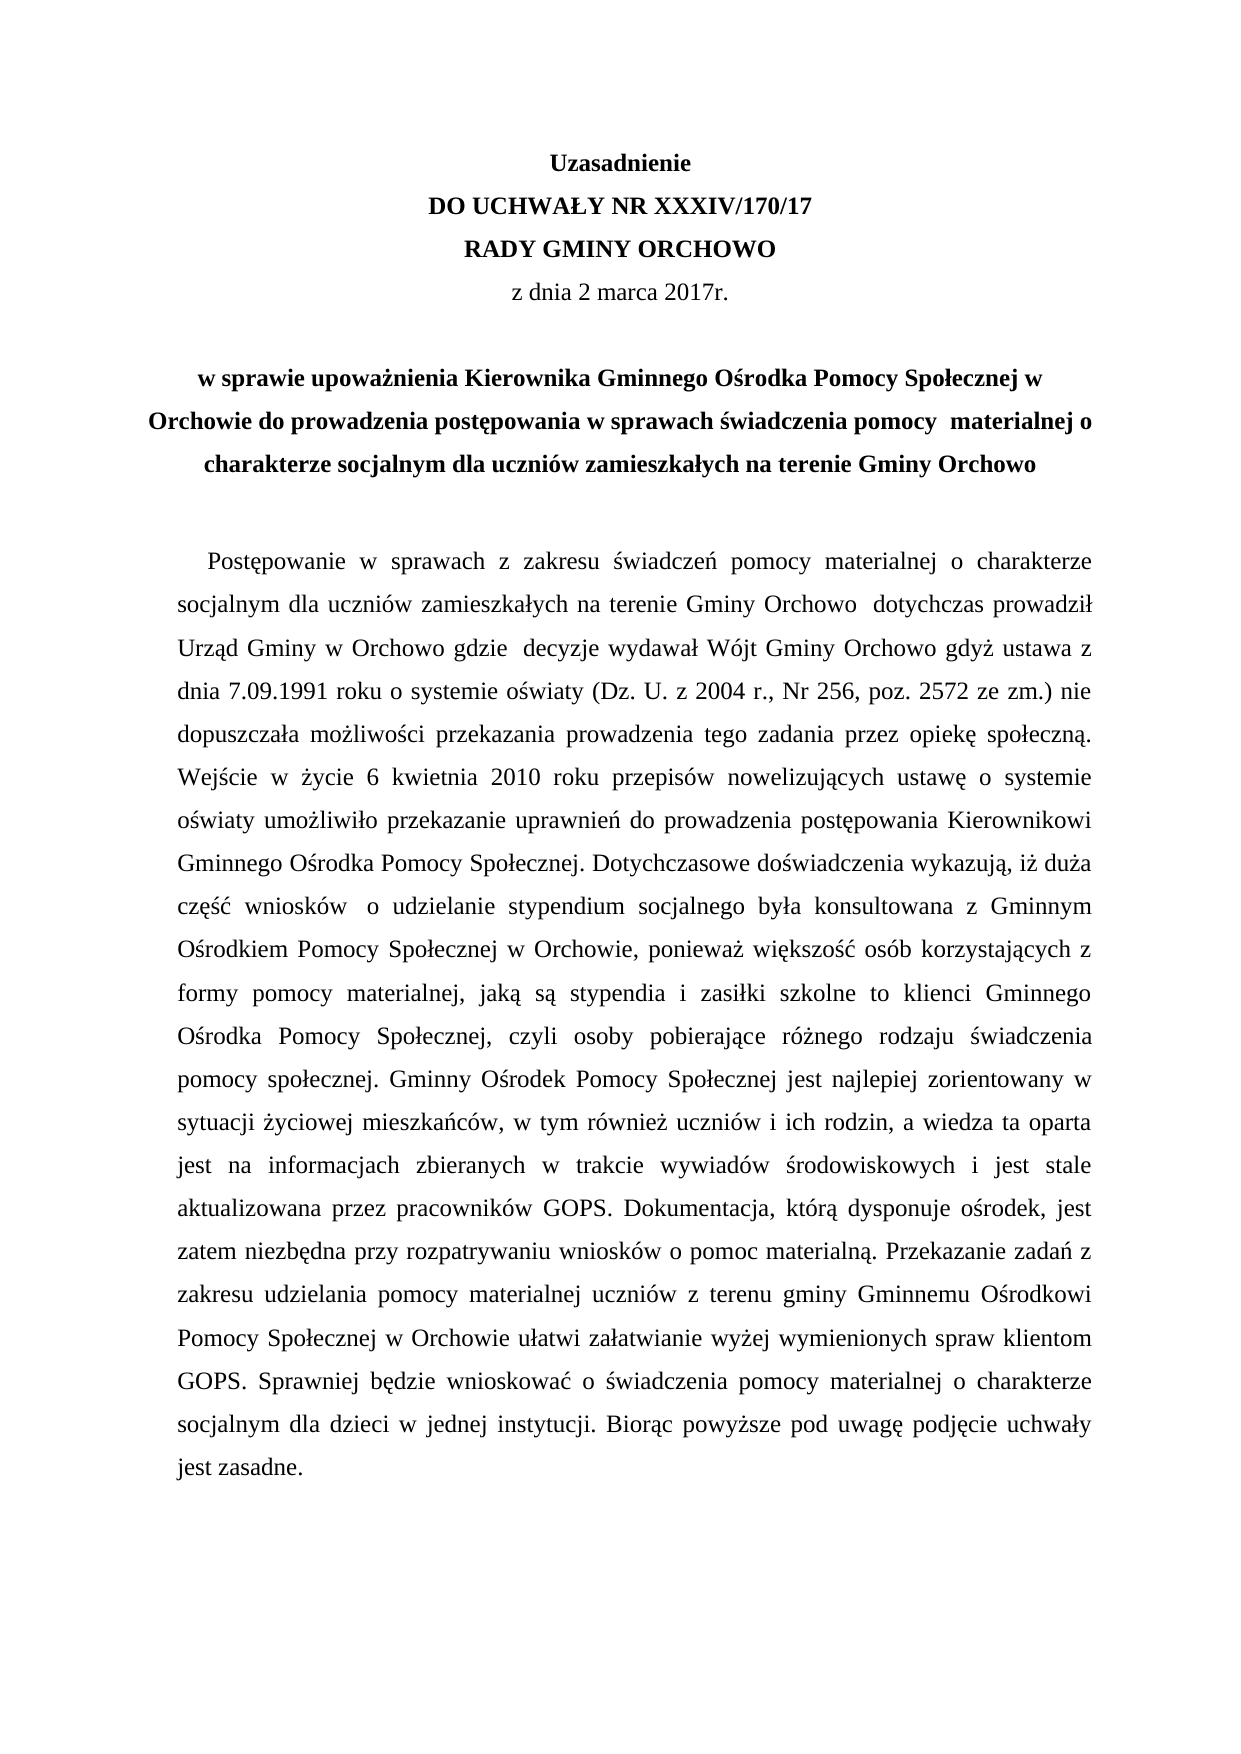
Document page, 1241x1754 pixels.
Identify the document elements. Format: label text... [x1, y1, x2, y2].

text Postępowanie w sprawach z zakresu świadczeń pomocy materialnej o charakterze socjalnym dla uczniów zamieszkałych na terenie Gminy Orchowo dotychczas prowadził Urząd Gminy w Orchowo gdzie decyzje wydawał Wójt Gminy Orchowo gdyż ustawa z dnia 7.09.1991 roku o systemie oświaty (Dz. U. z 2004 r., Nr 256, poz. 2572 ze zm.) nie dopuszczała możliwości przekazania prowadzenia tego zadania przez opiekę społeczną. Wejście w życie 6 kwietnia 2010 roku przepisów nowelizujących ustawę o systemie oświaty umożliwiło przekazanie uprawnień do prowadzenia postępowania Kierownikowi Gminnego Ośrodka Pomocy Społecznej. Dotychczasowe doświadczenia wykazują, iż duża część wniosków o udzielanie stypendium socjalnego była konsultowana z Gminnym Ośrodkiem Pomocy Społecznej w Orchowie, ponieważ większość osób korzystających z formy pomocy materialnej, jaką są stypendia i zasiłki szkolne to klienci Gminnego Ośrodka Pomocy Społecznej, czyli osoby pobierające różnego rodzaju świadczenia pomocy społecznej. Gminny Ośrodek Pomocy Społecznej jest najlepiej zorientowany w sytuacji życiowej mieszkańców, w tym również uczniów i ich rodzin, a wiedza ta oparta jest na informacjach zbieranych w trakcie wywiadów środowiskowych i jest stale aktualizowana przez pracowników GOPS. Dokumentacja, którą dysponuje ośrodek, jest zatem niezbędna przy rozpatrywaniu wniosków o pomoc materialną. Przekazanie zadań z zakresu udzielania pomocy materialnej uczniów z terenu gminy Gminnemu Ośrodkowi Pomocy Społecznej w Orchowie ułatwi załatwianie wyżej wymienionych spraw klientom GOPS. Sprawniej będzie wnioskować o świadczenia pomocy materialnej o charakterze socjalnym dla dzieci w jednej instytucji. Biorąc powyższe pod uwagę podjęcie uchwały jest zasadne. [177, 546, 1093, 1481]
text DO UCHWAŁY NR XXXIV/170/17 [148, 191, 1093, 219]
text Uzasadnienie [148, 148, 1093, 176]
text z dnia 2 marca 2017r. [148, 277, 1093, 306]
text RADY GMINY ORCHOWO [148, 234, 1093, 263]
text w sprawie upoważnienia Kierownika Gminnego Ośrodka Pomocy Społecznej w Orchowie do prowadzenia postępowania w sprawach świadczenia pomocy materialnej o charakterze socjalnym dla uczniów zamieszkałych na terenie Gminy Orchowo [148, 363, 1093, 478]
